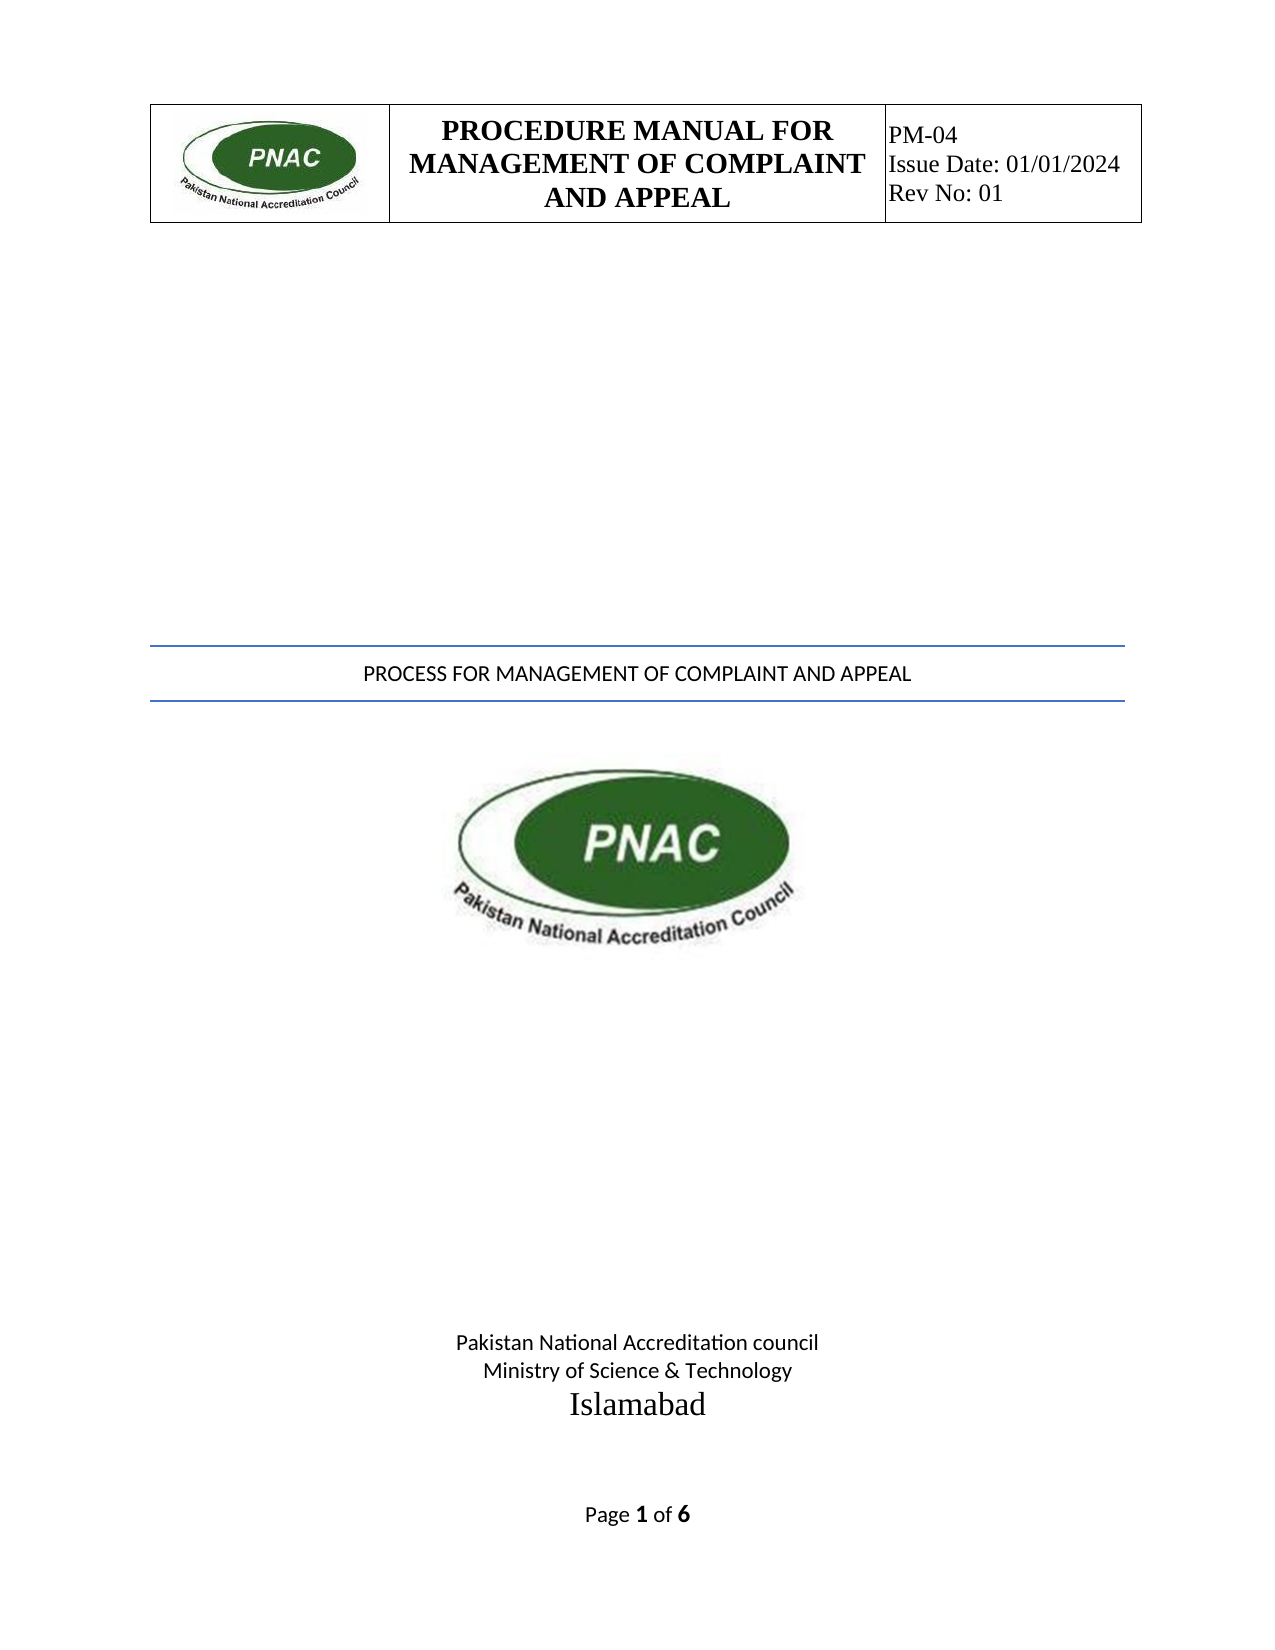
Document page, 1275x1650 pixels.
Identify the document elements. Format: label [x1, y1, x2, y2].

picture [441, 753, 817, 962]
picture [173, 112, 367, 214]
